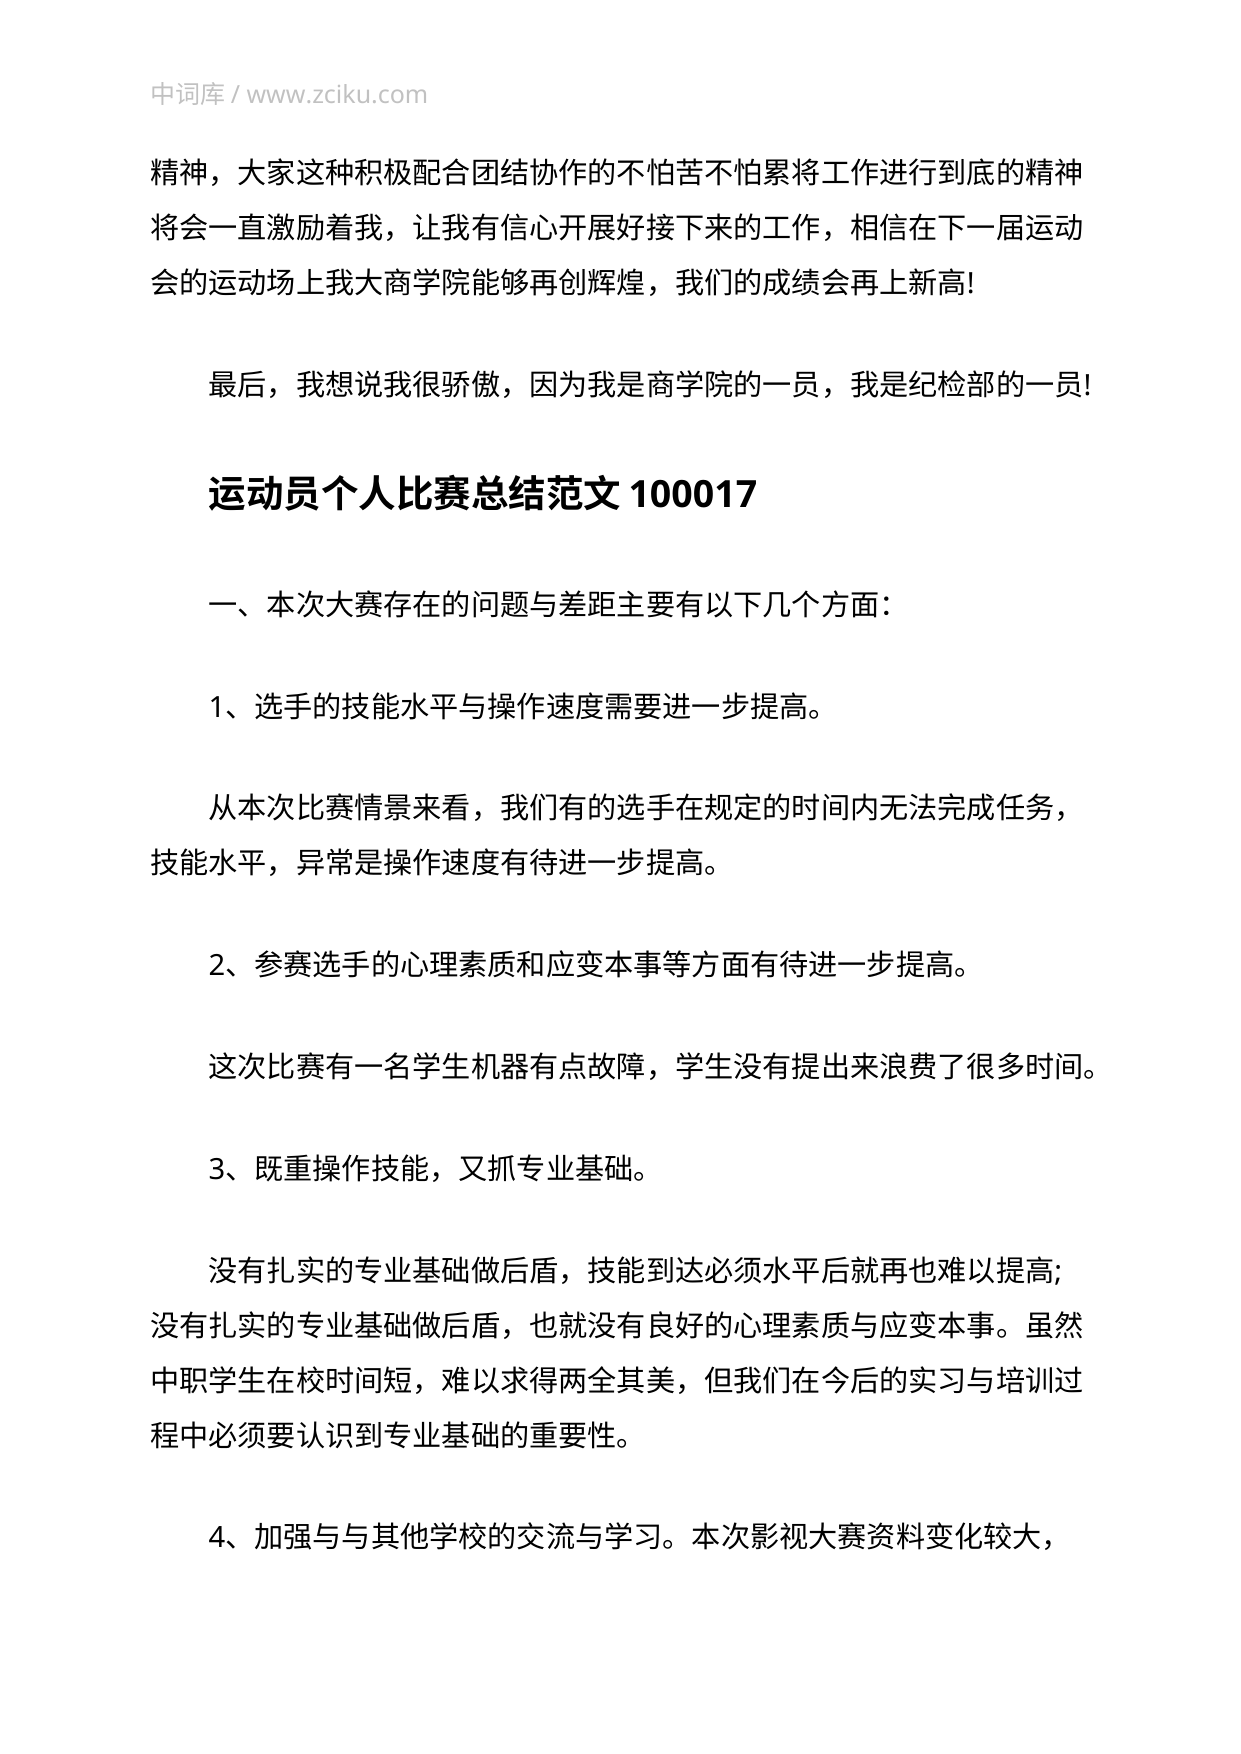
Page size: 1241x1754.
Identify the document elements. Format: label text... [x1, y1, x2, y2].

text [150, 1514, 1090, 1556]
text 这次比赛有一名学生机器有点故障，学生没有提出来浪费了很多时间。 [150, 1044, 1090, 1086]
text 从本次比赛情景来看，我们有的选手在规定的时间内无法完成任务，技能水平，异常是操作速度有待进一步提高。 [150, 785, 1090, 882]
text 3、既重操作技能，又抓专业基础。 [150, 1146, 1090, 1188]
text 没有扎实的专业基础做后盾，技能到达必须水平后就再也难以提高;没有扎实的专业基础做后盾，也就没有良好的心理素质与应变本事。虽然中职学生在校时间短，难以求得两全其美，但我们在今后的实习与培训过程中必须要认识到专业基础的重要性。 [150, 1247, 1090, 1454]
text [150, 150, 1090, 302]
text 最后，我想说我很骄傲，因为我是商学院的一员，我是纪检部的一员! [150, 362, 1090, 404]
text 运动员个人比赛总结范文100017 [150, 464, 1090, 518]
text 1、选手的技能水平与操作速度需要进一步提高。 [150, 683, 1090, 726]
text 2、参赛选手的心理素质和应变本事等方面有待进一步提高。 [150, 942, 1090, 984]
text 一、本次大赛存在的问题与差距主要有以下几个方面： [150, 581, 1090, 624]
